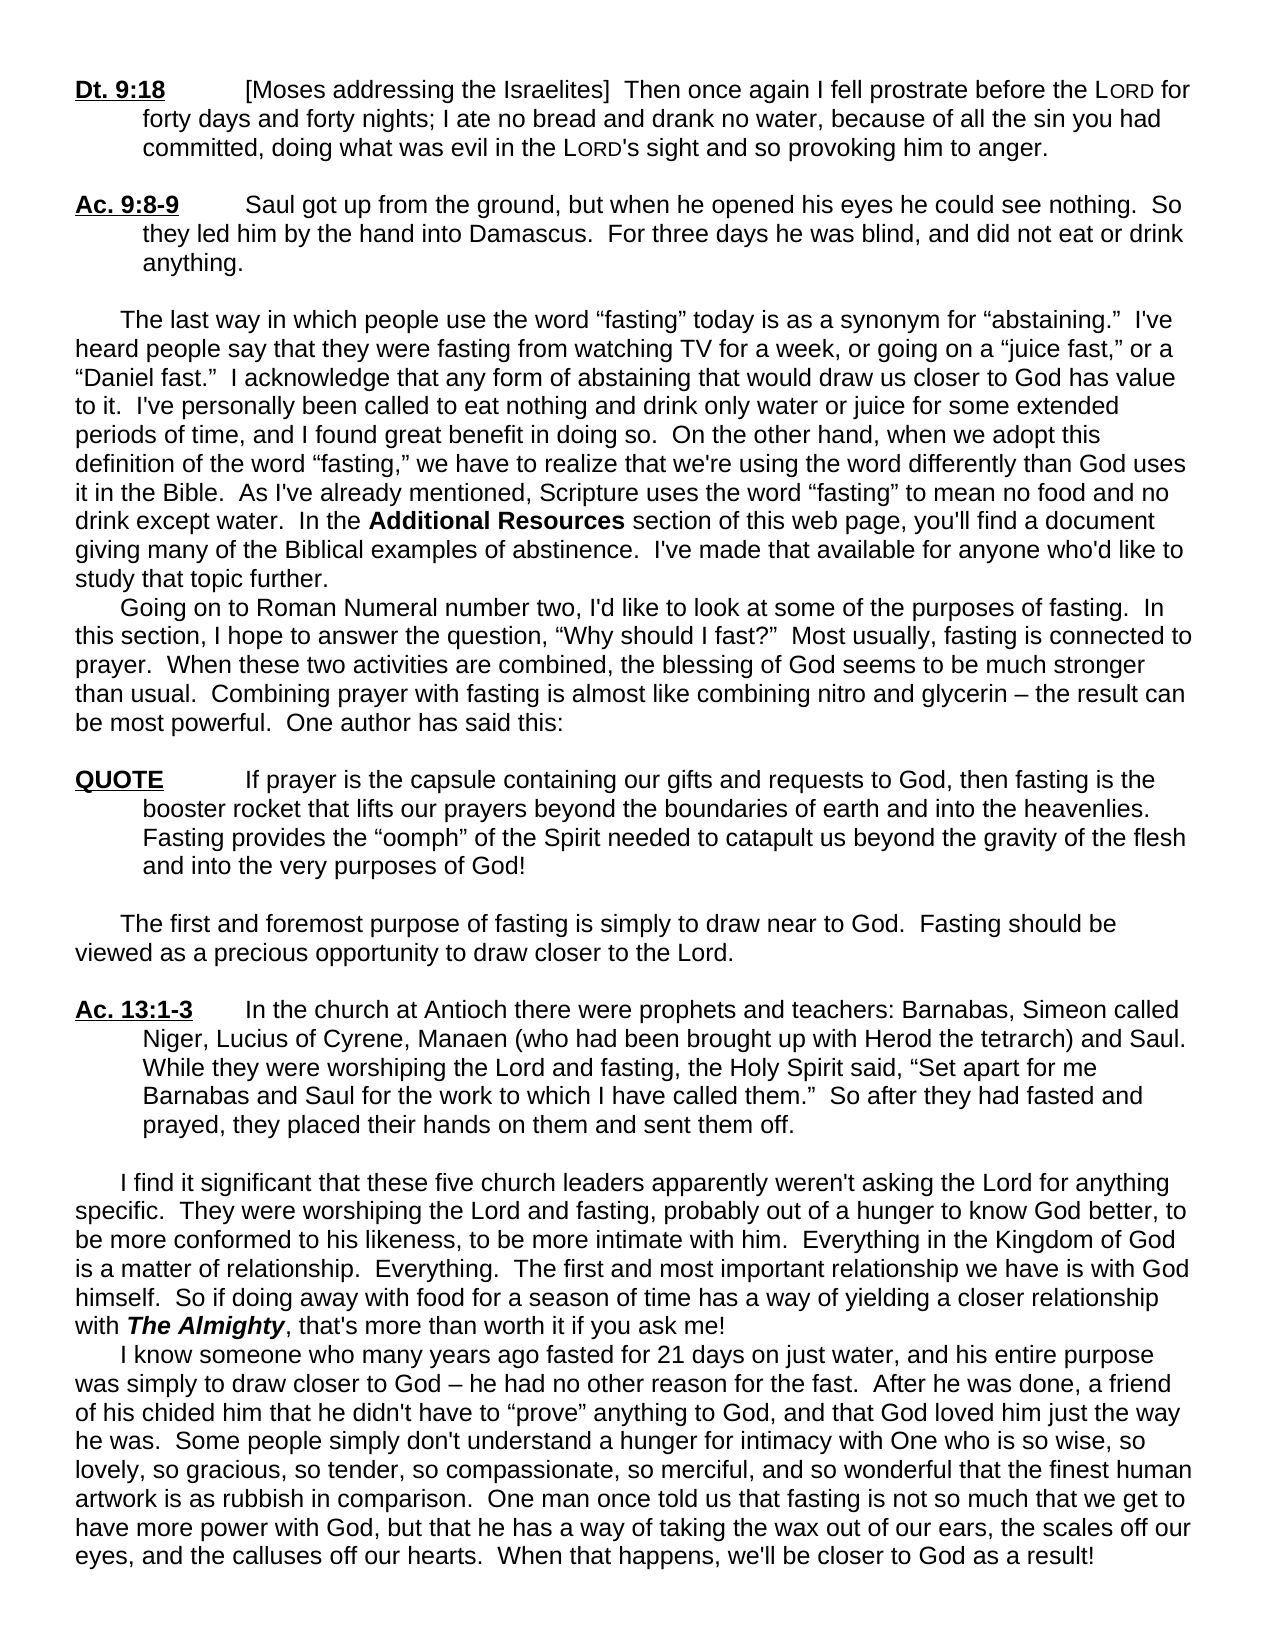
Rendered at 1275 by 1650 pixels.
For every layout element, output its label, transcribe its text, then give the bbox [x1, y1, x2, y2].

text The last way in which people use the word “fasting” today is as a synonym for “abstaining.” I've heard people say that they were fasting from watching TV for a week, or going on a “juice fast,” or a “Daniel fast.” I acknowledge that any form of abstaining that would draw us closer to God has value to it. I've personally been called to eat nothing and drink only water or juice for some extended periods of time, and I found great benefit in doing so. On the other hand, when we adopt this definition of the word “fasting,” we have to realize that we're using the word differently than God uses it in the Bible. As I've already mentioned, Scripture uses the word “fasting” to mean no food and no drink except water. In the Additional Resources section of this web page, you'll find a document giving many of the Biblical examples of abstinence. I've made that available for anyone who'd like to study that topic further. [75, 305, 1200, 592]
text Ac. 9:8-9 Saul got up from the ground, but when he opened his eyes he could see nothing. So they led him by the hand into Damascus. For three days he was blind, and did not eat or drink anything. [75, 190, 1200, 276]
text I know someone who many years ago fasted for 21 days on just water, and his entire purpose was simply to draw closer to God – he had no other reason for the fast. After he was done, a friend of his chided him that he didn't have to “prove” anything to God, and that God loved him just the way he was. Some people simply don't understand a hunger for intimacy with One who is so wise, so lovely, so gracious, so tender, so compassionate, so merciful, and so wonderful that the finest human artwork is as rubbish in comparison. One man once told us that fasting is not so much that we get to have more power with God, but that he has a way of taking the wax out of our ears, the scales off our eyes, and the calluses off our hearts. When that happens, we'll be closer to God as a result! [75, 1340, 1200, 1570]
text I find it significant that these five church leaders apparently weren't asking the Lord for anything specific. They were worshiping the Lord and fasting, probably out of a hunger to know God better, to be more conformed to his likeness, to be more intimate with him. Everything in the Kingdom of God is a matter of relationship. Everything. The first and most important relationship we have is with God himself. So if doing away with food for a season of time has a way of yielding a closer relationship with The Almighty, that's more than worth it if you ask me! [75, 1167, 1200, 1340]
text QUOTE If prayer is the capsule containing our gifts and requests to God, then fasting is the booster rocket that lifts our prayers beyond the boundaries of earth and into the heavenlies. Fasting provides the “oomph” of the Spirit needed to catapult us beyond the gravity of the flesh and into the very purposes of God! [75, 765, 1200, 880]
text Going on to Roman Numeral number two, I'd like to look at some of the purposes of fasting. In this section, I hope to answer the question, “Why should I fast?” Most usually, fasting is connected to prayer. When these two activities are combined, the blessing of God seems to be much stronger than usual. Combining prayer with fasting is almost like combining nitro and glycerin – the result can be most powerful. One author has said this: [75, 592, 1200, 736]
text The first and foremost purpose of fasting is simply to draw near to God. Fasting should be viewed as a precious opportunity to draw closer to the Lord. [75, 909, 1200, 966]
text Dt. 9:18 [Moses addressing the Israelites] Then once again I fell prostrate before the Lord for forty days and forty nights; I ate no bread and drank no water, because of all the sin you had committed, doing what was evil in the Lord's sight and so provoking him to anger. [75, 75, 1200, 161]
text Ac. 13:1-3 In the church at Antioch there were prophets and teachers: Barnabas, Simeon called Niger, Lucius of Cyrene, Manaen (who had been brought up with Herod the tetrarch) and Saul. While they were worshiping the Lord and fasting, the Holy Spirit said, “Set apart for me Barnabas and Saul for the work to which I have called them.” So after they had fasted and prayed, they placed their hands on them and sent them off. [75, 995, 1200, 1139]
